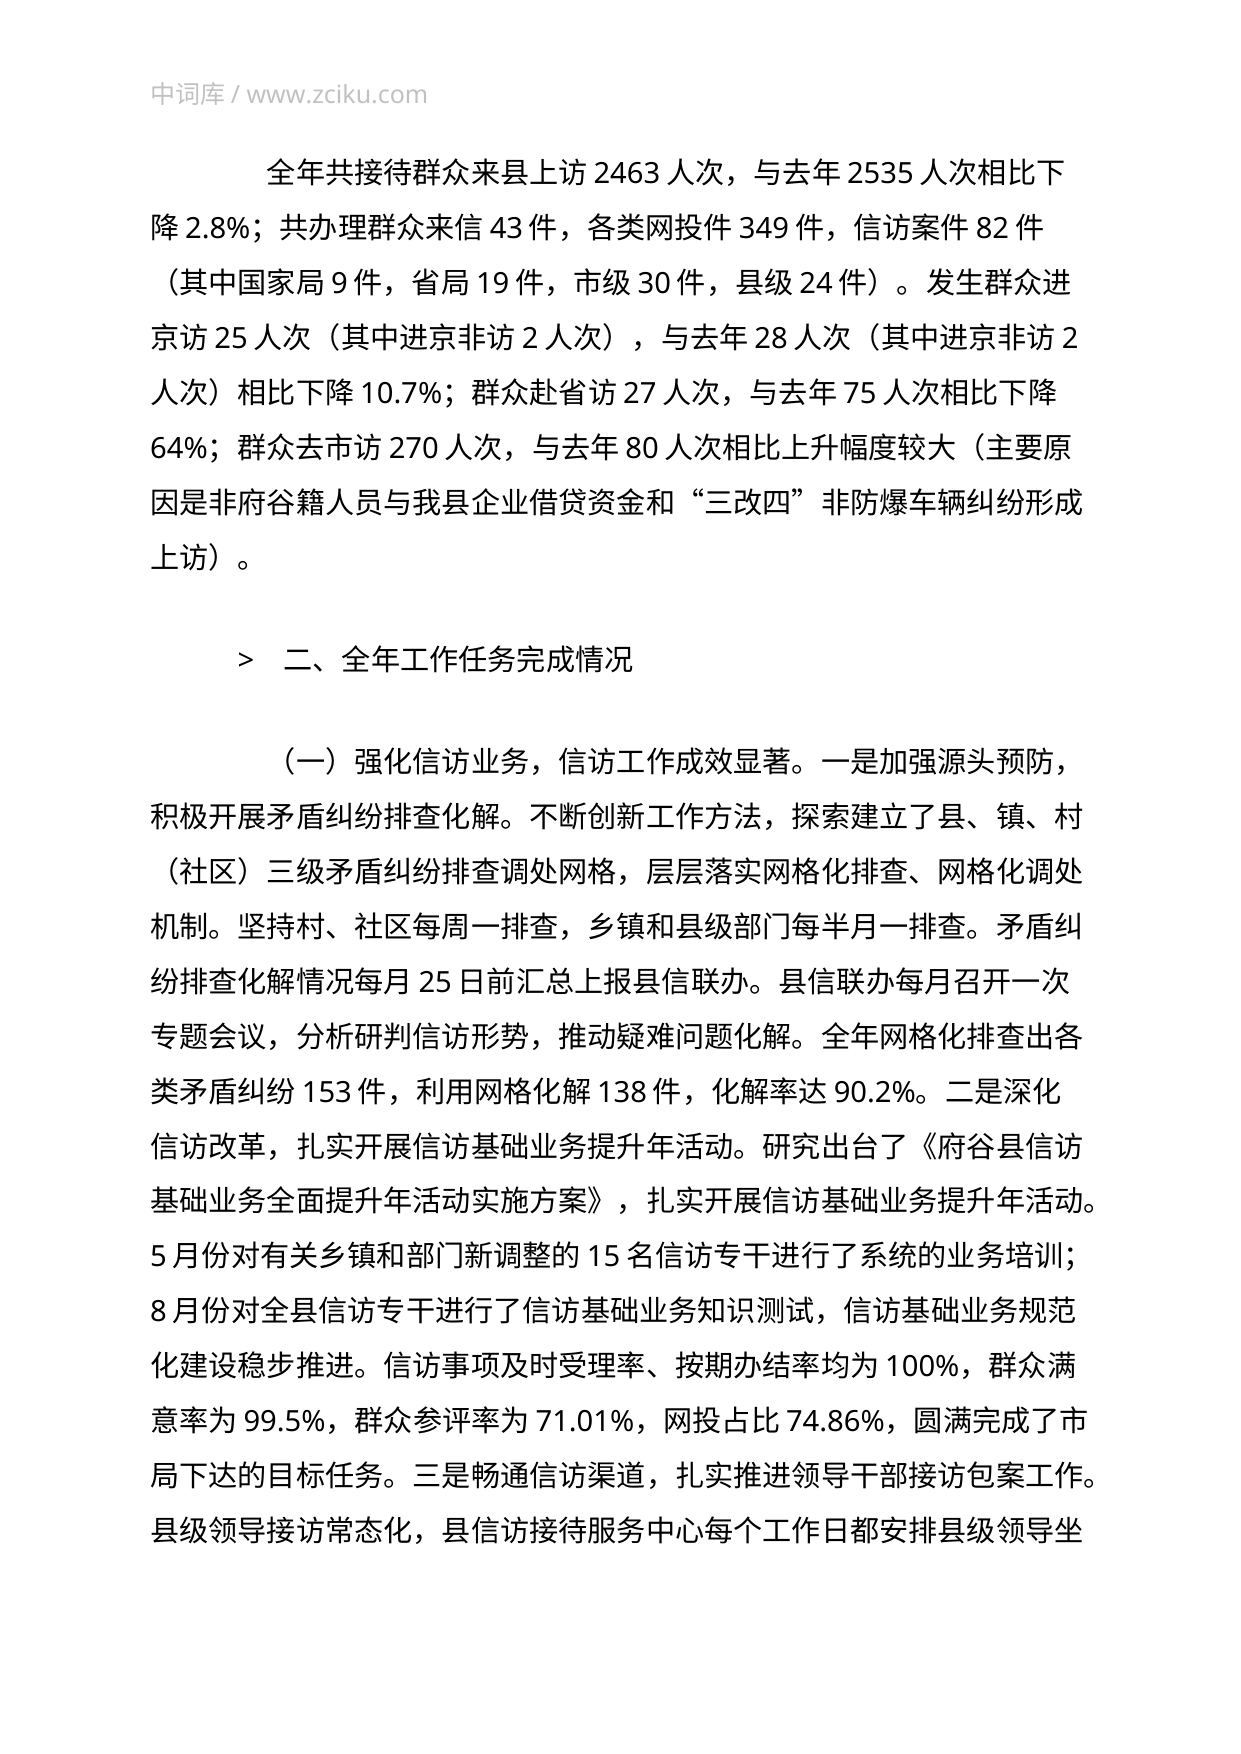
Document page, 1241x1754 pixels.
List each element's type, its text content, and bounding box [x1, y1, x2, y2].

text 全年共接待群众来县上访2463人次，与去年2535人次相比下降2.8%；共办理群众来信43件，各类网投件349件，信访案件82件（其中国家局9件，省局19件，市级30件，县级24件）。发生群众进京访25人次（其中进京非访2人次），与去年28人次（其中进京非访2人次）相比下降10.7%；群众赴省访27人次，与去年75人次相比下降64%；群众去市访270人次，与去年80人次相比上升幅度较大（主要原因是非府谷籍人员与我县企业借贷资金和“三改四”非防爆车辆纠纷形成上访）。 [150, 150, 1090, 577]
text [150, 739, 1090, 1550]
text > 二、全年工作任务完成情况 [150, 637, 1090, 679]
